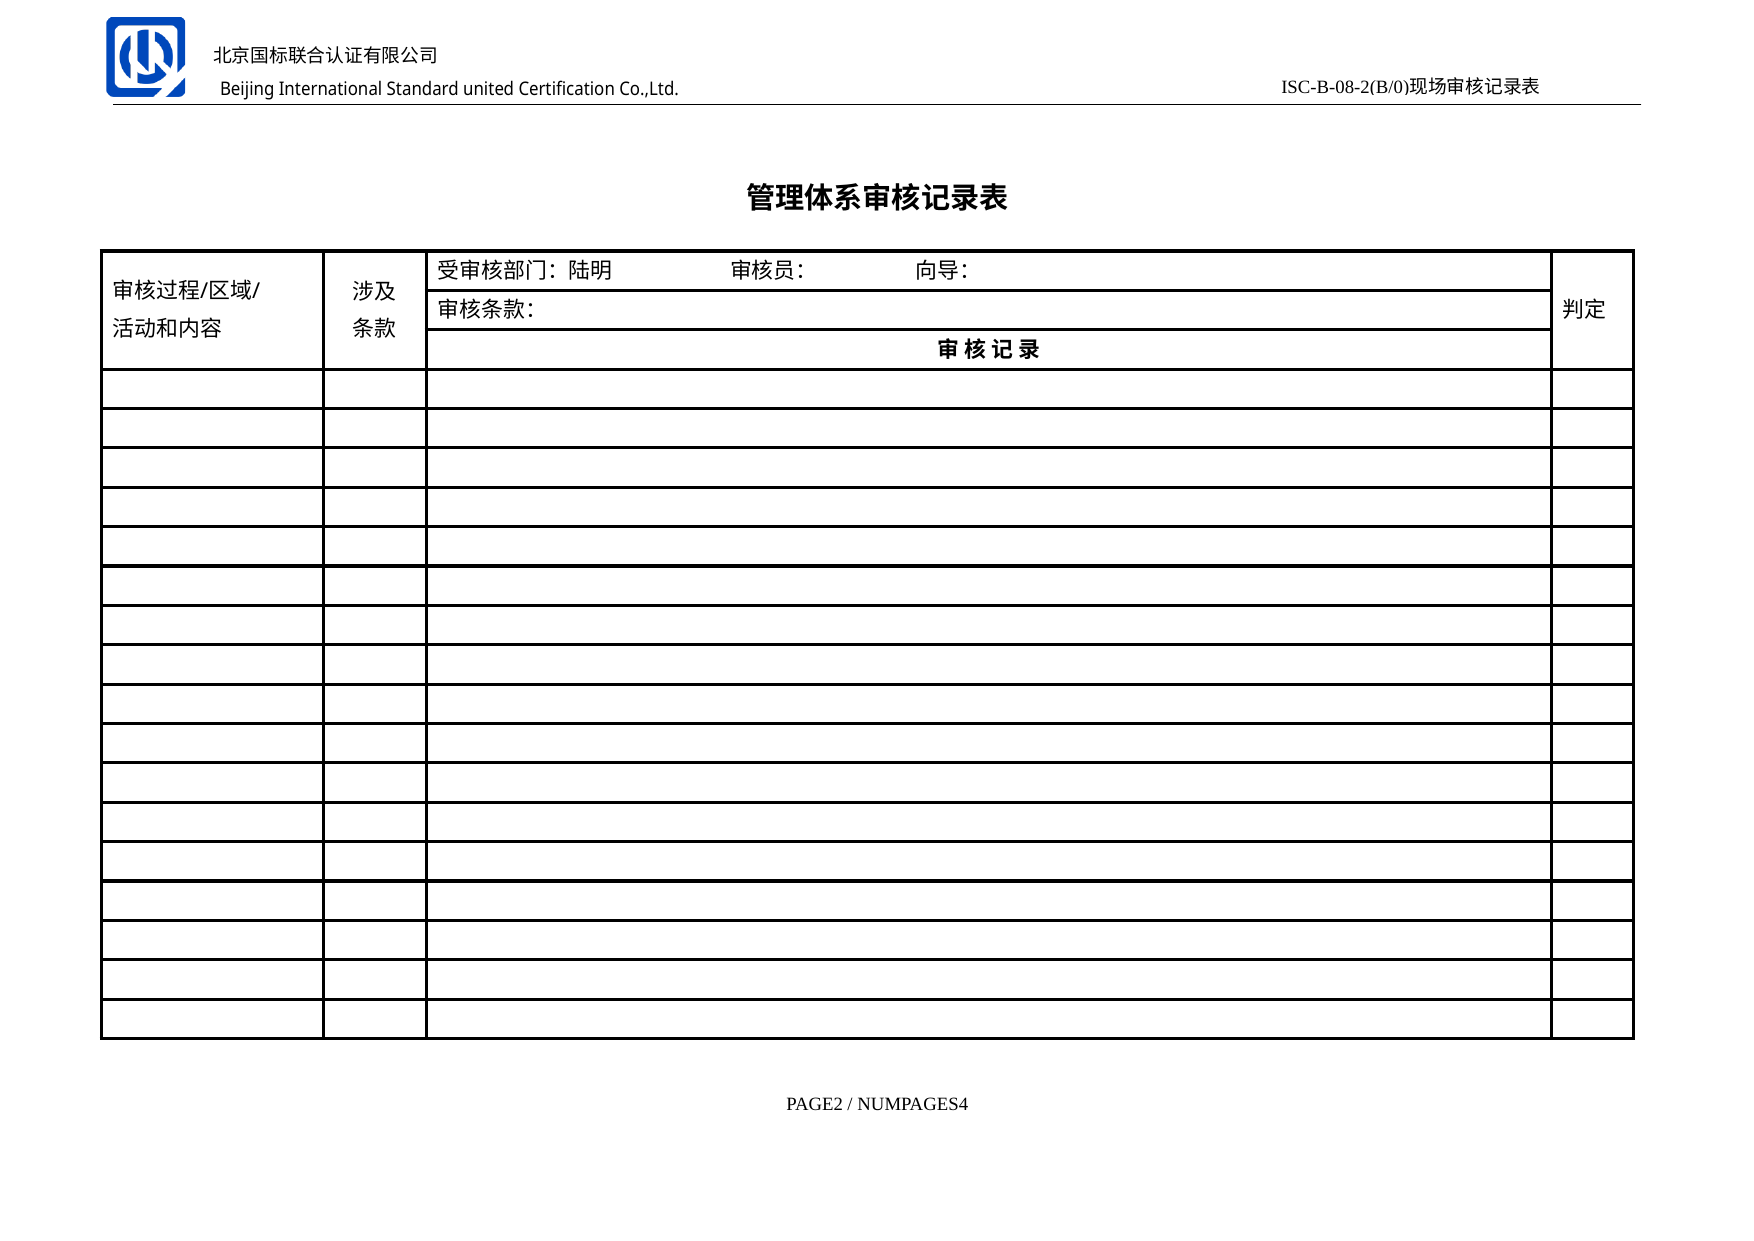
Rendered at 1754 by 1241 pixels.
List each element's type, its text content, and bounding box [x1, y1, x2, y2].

table_cell [1553, 607, 1632, 643]
table_cell [325, 804, 425, 840]
table_cell 审 核 记 录 [428, 331, 1550, 367]
table_cell [103, 449, 322, 486]
table_header 判定 [1553, 253, 1632, 367]
table_cell [103, 528, 322, 564]
table_cell [103, 489, 322, 525]
table_cell [325, 1001, 425, 1037]
table_cell [1553, 883, 1632, 919]
table_header 涉及 条款 [325, 253, 425, 367]
table_cell [325, 607, 425, 643]
table_cell [103, 804, 322, 840]
table_cell [325, 489, 425, 525]
table_cell [428, 725, 1550, 761]
table_cell [325, 922, 425, 958]
table_cell [1553, 804, 1632, 840]
table_cell [103, 371, 322, 407]
table_cell [325, 764, 425, 801]
table_cell [103, 646, 322, 682]
table_cell [1553, 961, 1632, 997]
table_cell [428, 449, 1550, 486]
table_cell [325, 646, 425, 682]
table_cell 审核条款： [428, 292, 1550, 328]
table_header 受审核部门：陆明 审核员： 向导： [428, 253, 1550, 289]
table_cell [325, 883, 425, 919]
table_cell [325, 843, 425, 879]
table_cell [1553, 489, 1632, 525]
table_cell [103, 607, 322, 643]
table_cell [1553, 764, 1632, 801]
table_cell [1553, 371, 1632, 407]
table_cell [325, 961, 425, 997]
table_cell [325, 568, 425, 604]
table_cell [1553, 568, 1632, 604]
table_cell [103, 764, 322, 801]
table_cell [428, 686, 1550, 722]
table_cell [428, 922, 1550, 958]
table_cell [1553, 646, 1632, 682]
table_cell [428, 568, 1550, 604]
table_cell [103, 725, 322, 761]
table_cell [428, 607, 1550, 643]
table_cell [1553, 843, 1632, 879]
table_header 审核过程/区域/ 活动和内容 [103, 253, 322, 367]
text 管理体系审核记录表 [112, 163, 1641, 228]
table_cell [1553, 725, 1632, 761]
table_cell [428, 528, 1550, 564]
table_cell [325, 725, 425, 761]
table_cell [103, 922, 322, 958]
table_cell [1553, 410, 1632, 446]
table_cell [103, 883, 322, 919]
table_cell [428, 646, 1550, 682]
table_cell [103, 843, 322, 879]
table_cell [103, 961, 322, 997]
table_cell [428, 764, 1550, 801]
table_cell [325, 686, 425, 722]
table_cell [428, 961, 1550, 997]
table_cell [325, 449, 425, 486]
table_cell [428, 843, 1550, 879]
table_cell [428, 804, 1550, 840]
table_cell [1553, 528, 1632, 564]
table_cell [428, 489, 1550, 525]
table_cell [1553, 1001, 1632, 1037]
picture [106, 17, 186, 97]
table_cell [428, 371, 1550, 407]
table_cell [428, 410, 1550, 446]
table_cell [103, 568, 322, 604]
table_cell [428, 1001, 1550, 1037]
table_cell [1553, 449, 1632, 486]
table_cell [325, 371, 425, 407]
table_cell [325, 528, 425, 564]
table_cell [325, 410, 425, 446]
table_cell [1553, 686, 1632, 722]
table_cell [103, 410, 322, 446]
table_cell [103, 1001, 322, 1037]
table_cell [1553, 922, 1632, 958]
table_cell [103, 686, 322, 722]
table_cell [428, 883, 1550, 919]
